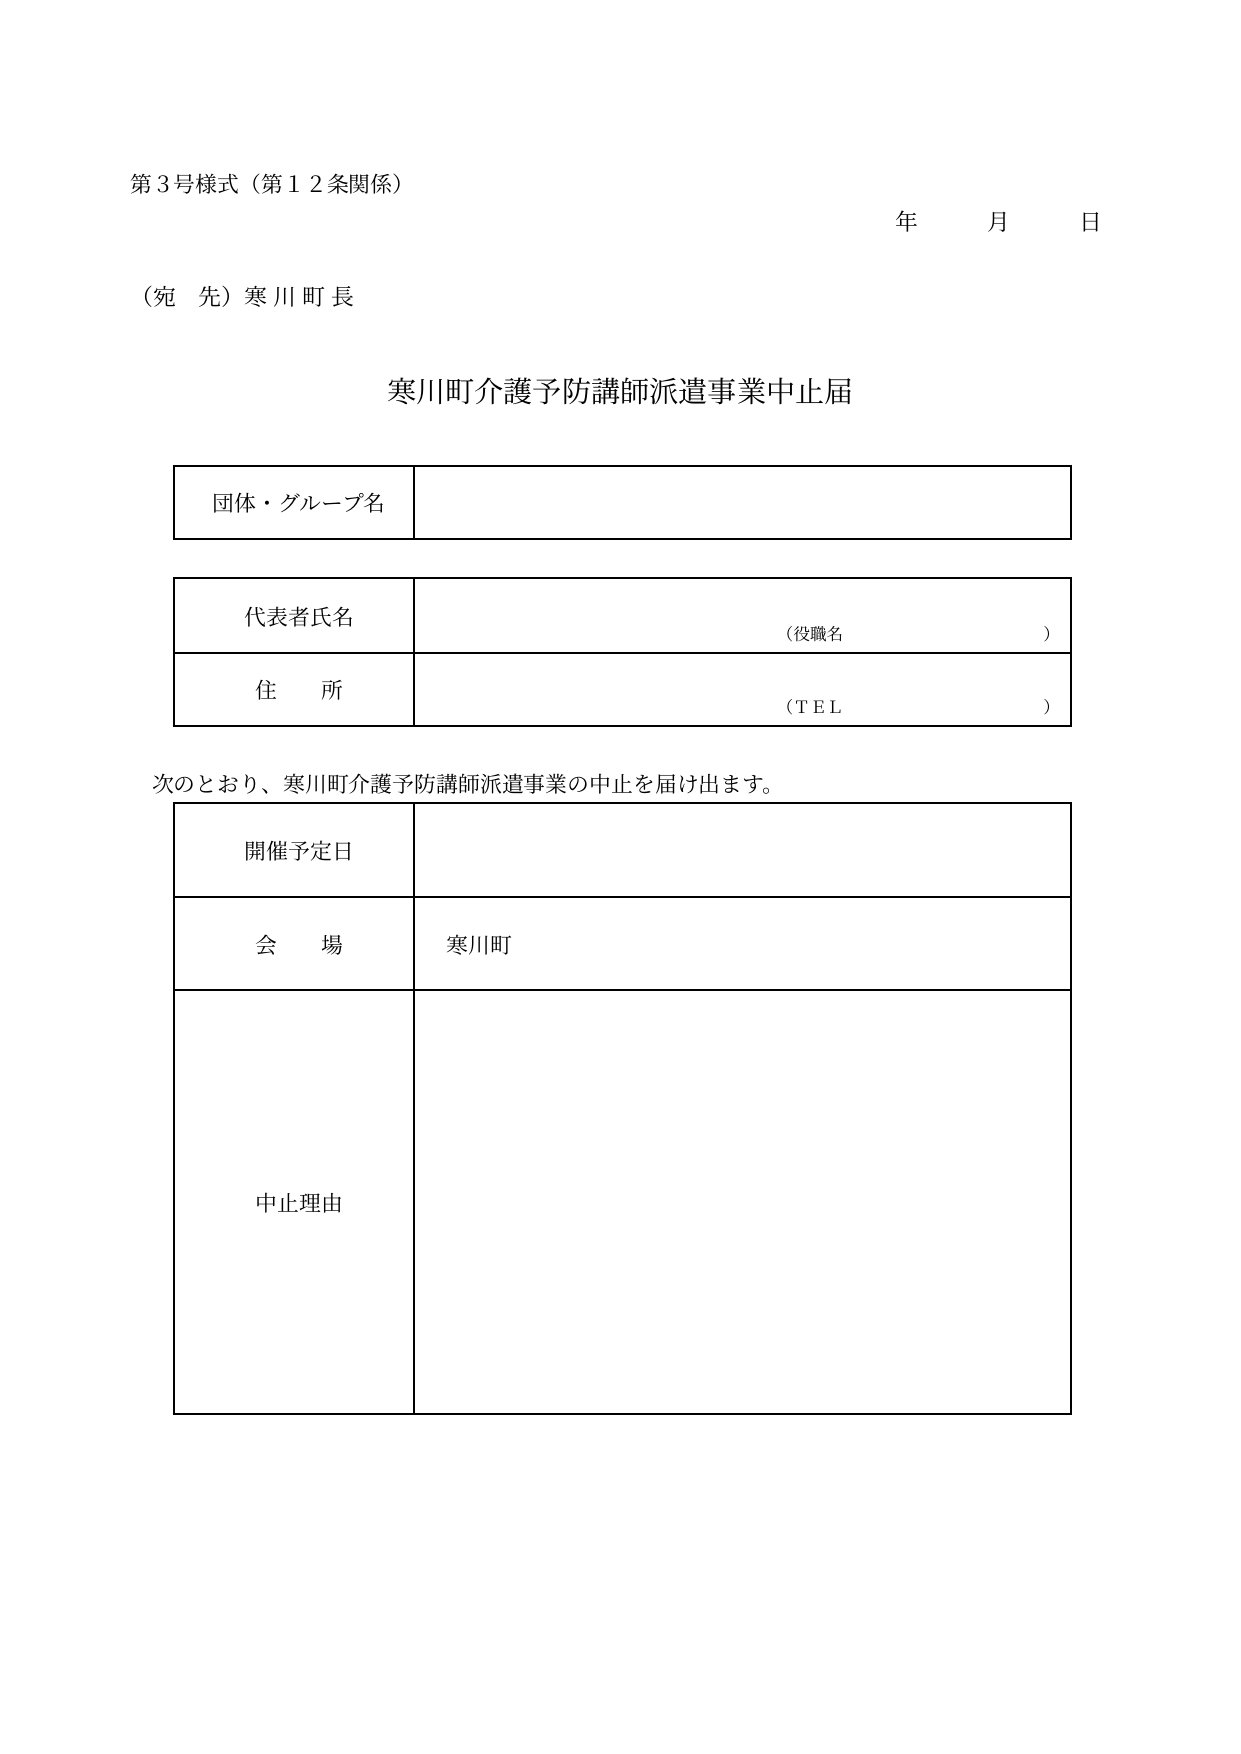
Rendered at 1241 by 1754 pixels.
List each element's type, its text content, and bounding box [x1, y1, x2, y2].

table_cell [415, 991, 1070, 1412]
table_cell 寒川町 [415, 898, 1070, 989]
text （宛 先）寒 川 町 長 [130, 277, 1110, 314]
text 次のとおり、寒川町介護予防講師派遣事業の中止を届け出ます。 [130, 764, 1014, 802]
table_header [415, 804, 1070, 896]
table_header 団体・グループ名 [175, 467, 413, 537]
text 第３号様式（第１２条関係） [130, 164, 1110, 202]
table_header 開催予定日 [175, 804, 413, 896]
table_cell 住 所 [175, 654, 413, 725]
table_header 代表者氏名 [175, 579, 413, 652]
table_header [415, 467, 1070, 537]
text 年 月 日 [130, 202, 1110, 239]
table_cell 中止理由 [175, 991, 413, 1412]
table_header （役職名 ） [415, 579, 1070, 652]
table_cell （ＴＥＬ ） [415, 654, 1070, 725]
table_cell 会 場 [175, 898, 413, 989]
text 寒川町介護予防講師派遣事業中止届 [130, 352, 1110, 427]
